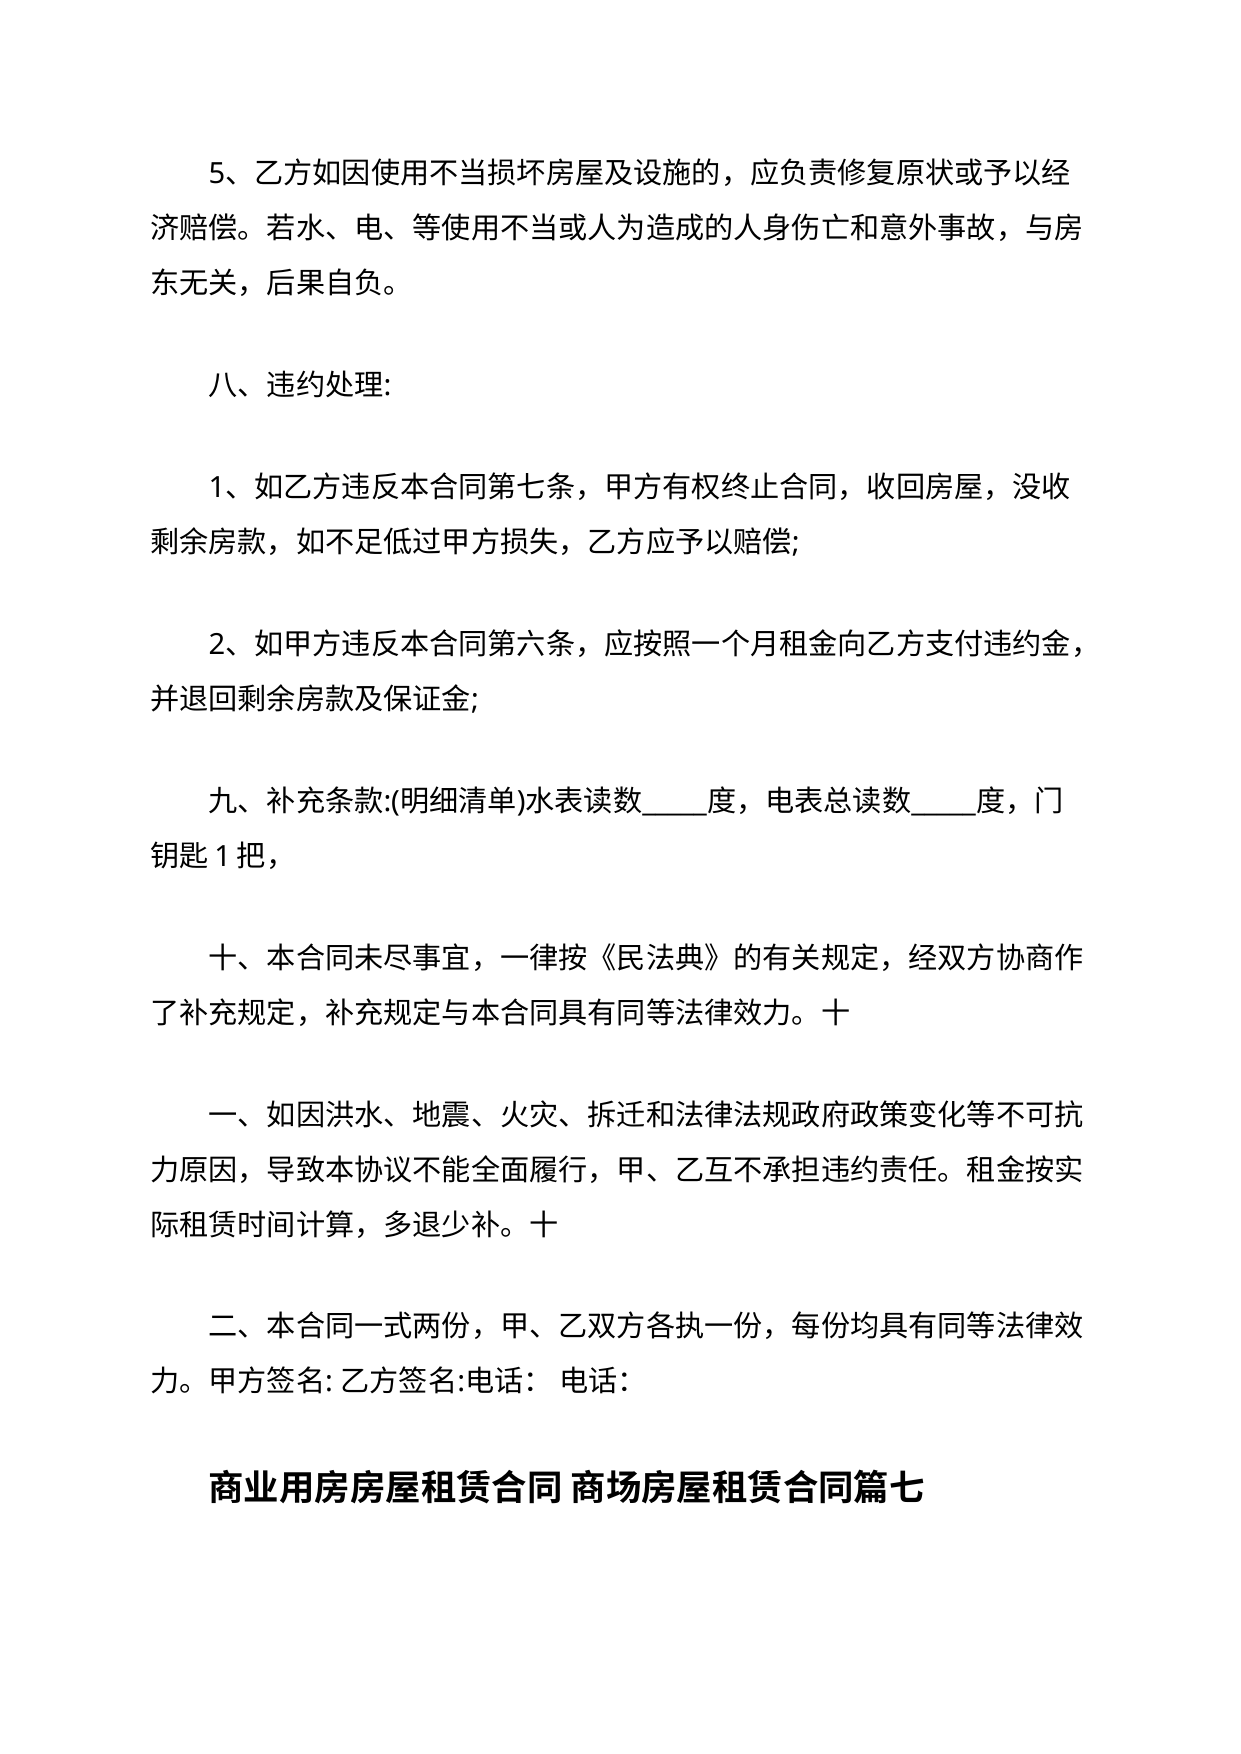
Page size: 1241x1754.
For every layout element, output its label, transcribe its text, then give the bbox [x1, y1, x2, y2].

text 商业用房房屋租赁合同 商场房屋租赁合同篇七 [150, 1460, 1090, 1511]
text 八、违约处理: [150, 362, 1090, 404]
text 2、如甲方违反本合同第六条，应按照一个月租金向乙方支付违约金，并退回剩余房款及保证金; [150, 621, 1090, 718]
text 二、本合同一式两份，甲、乙双方各执一份，每份均具有同等法律效力。甲方签名: 乙方签名:电话： 电话： [150, 1303, 1090, 1400]
text 一、如因洪水、地震、火灾、拆迁和法律法规政府政策变化等不可抗力原因，导致本协议不能全面履行，甲、乙互不承担违约责任。租金按实际租赁时间计算，多退少补。十 [150, 1091, 1090, 1243]
text 十、本合同未尽事宜，一律按《民法典》的有关规定，经双方协商作了补充规定，补充规定与本合同具有同等法律效力。十 [150, 934, 1090, 1032]
text 1、如乙方违反本合同第七条，甲方有权终止合同，收回房屋，没收剩余房款，如不足低过甲方损失，乙方应予以赔偿; [150, 464, 1090, 561]
text 九、补充条款:(明细清单)水表读数_____度，电表总读数_____度，门钥匙1把， [150, 778, 1090, 875]
text 5、乙方如因使用不当损坏房屋及设施的，应负责修复原状或予以经济赔偿。若水、电、等使用不当或人为造成的人身伤亡和意外事故，与房东无关，后果自负。 [150, 150, 1090, 302]
